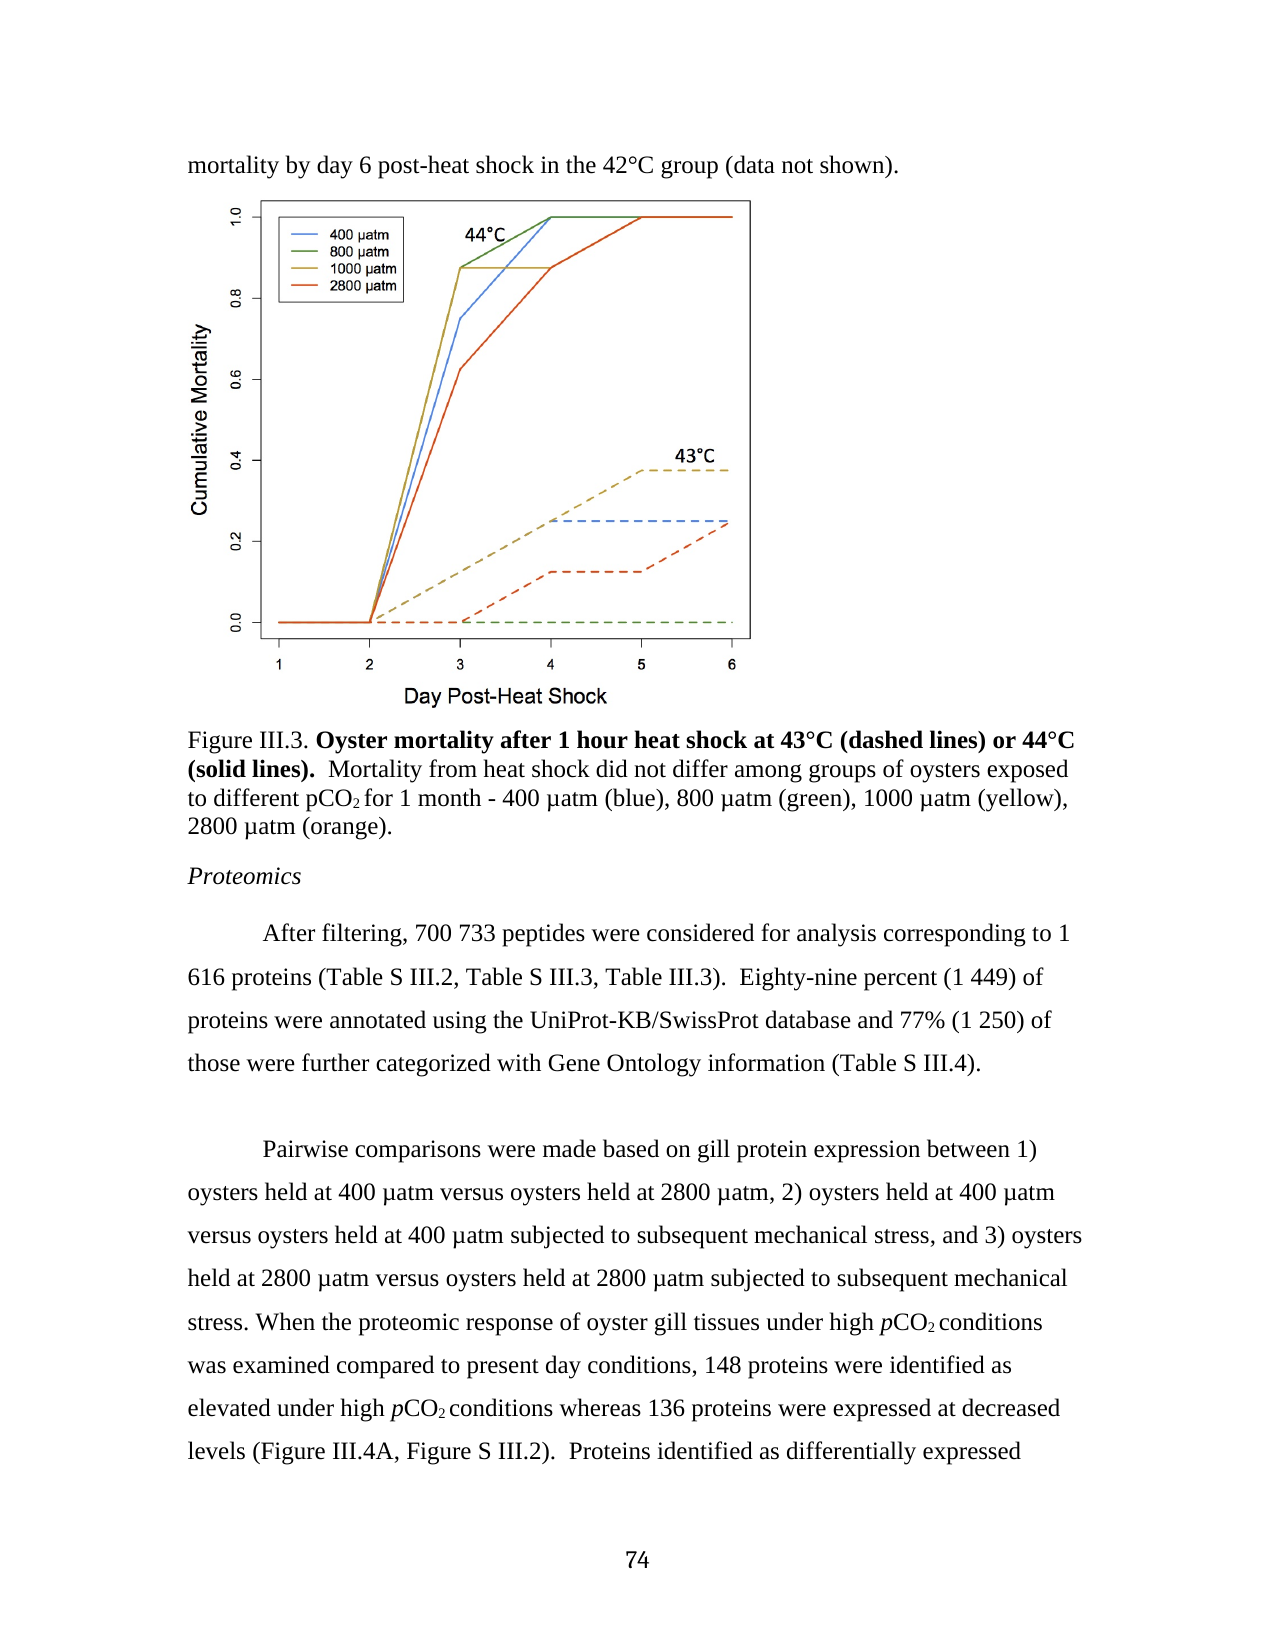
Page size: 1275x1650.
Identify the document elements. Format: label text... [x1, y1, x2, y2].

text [187, 150, 1087, 711]
subtitle Proteomics [187, 861, 1087, 890]
text After filtering, 700 733 peptides were considered for analysis corresponding to 1 616 proteins (Table S III.2, Table S III.3, Table III.3). Eighty-nine percent (1 449) of proteins were annotated using the UniProt-KB/SwissProt database and 77% (1 250) of those were further categorized with Gene Ontology information (Table S III.4). [187, 918, 1087, 1077]
picture [187, 193, 759, 711]
text Figure III.3. Oyster mortality after 1 hour heat shock at 43°C (dashed lines) or 44°C (solid lines). Mortality from heat shock did not differ among groups of oysters exposed to different pCO2 for 1 month - 400 µatm (blue), 800 µatm (green), 1000 µatm (yellow), 2800 µatm (orange). [187, 725, 1087, 840]
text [187, 1134, 1087, 1465]
